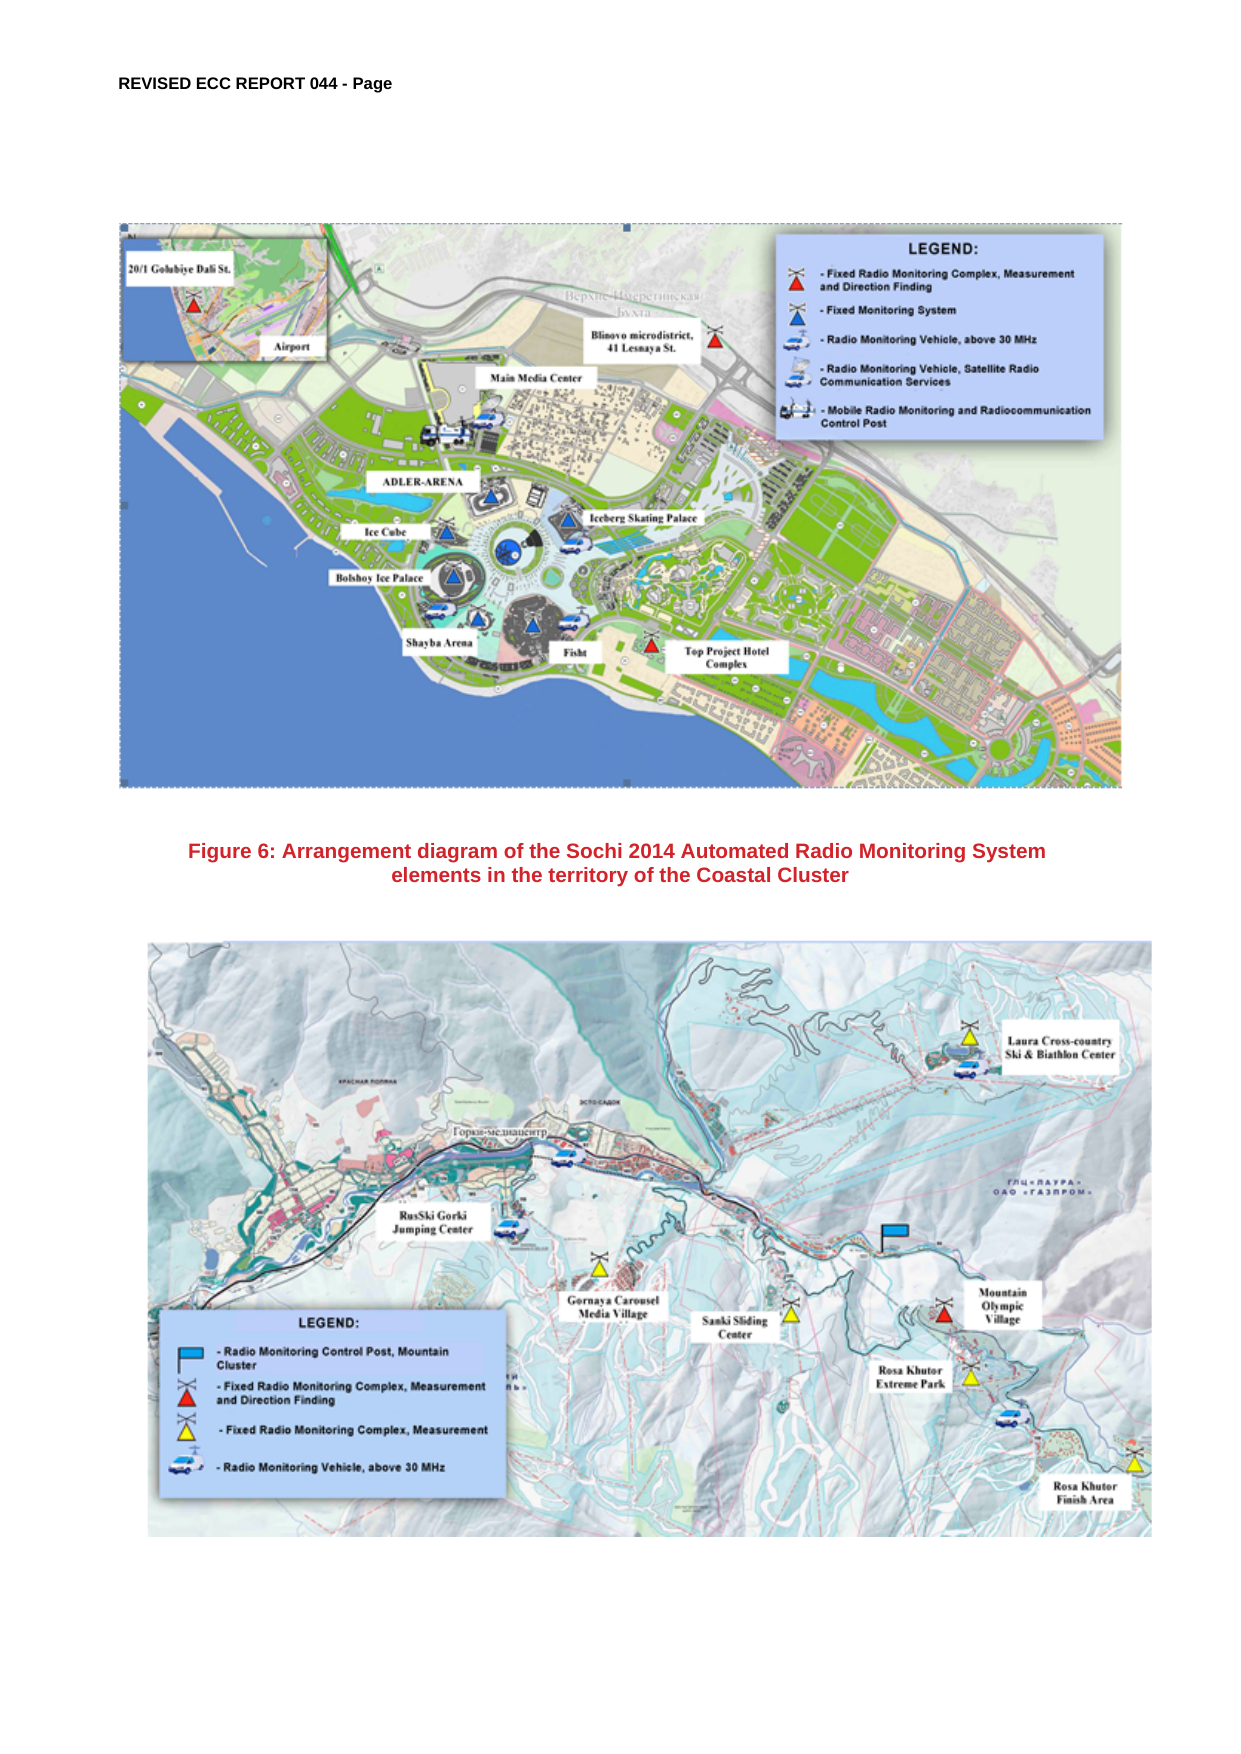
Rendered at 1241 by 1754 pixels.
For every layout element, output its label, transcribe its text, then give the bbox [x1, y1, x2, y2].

picture [147, 935, 1152, 1537]
picture [118, 223, 1123, 790]
text Figure 6: Arrangement diagram of the Sochi 2014 Automated Radio Monitoring System elements in the territory of the Coastal Cluster [118, 839, 1122, 887]
